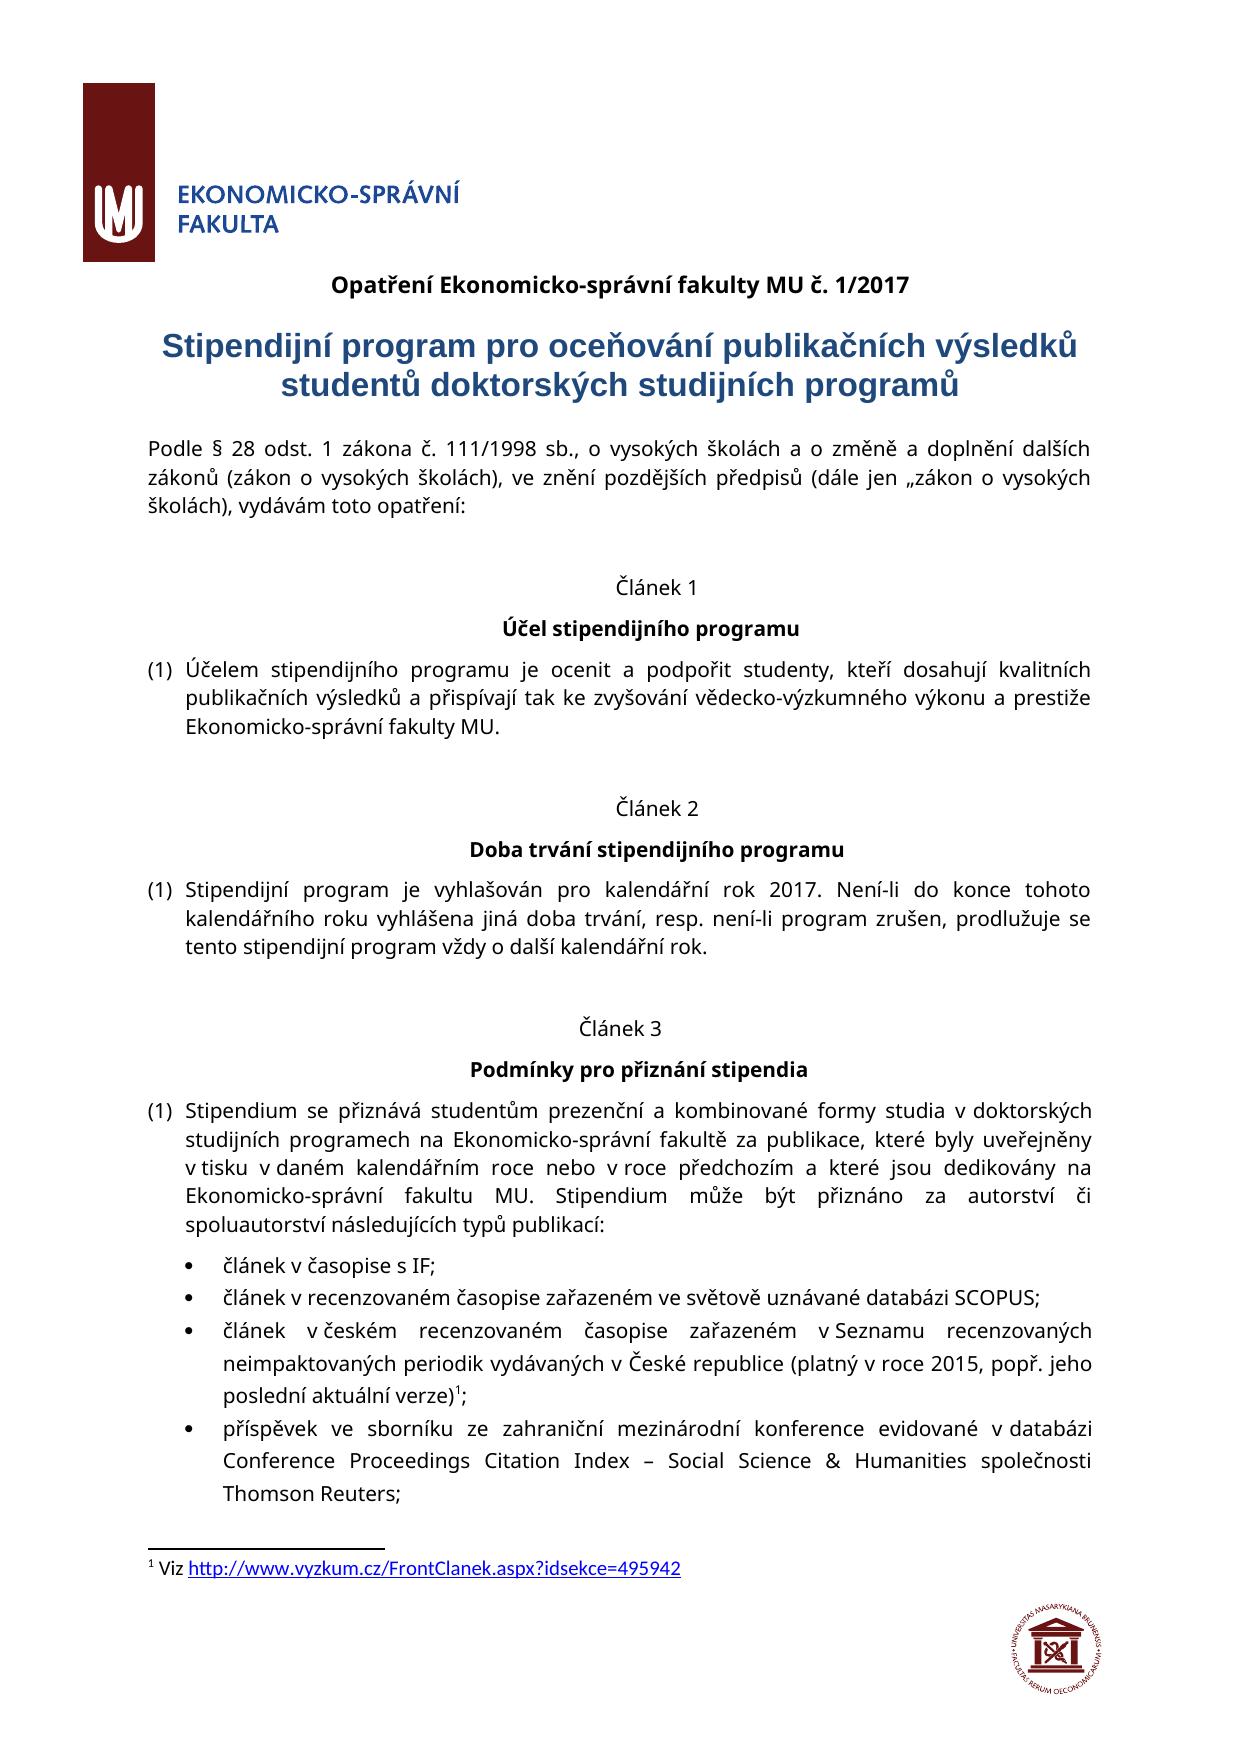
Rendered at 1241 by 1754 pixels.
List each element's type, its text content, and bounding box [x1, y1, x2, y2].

text Doba trvání stipendijního programu [148, 835, 1092, 863]
list Účelem stipendijního programu je ocenit a podpořit studenty, kteří dosahují kvalitních publikačních výsledků a přispívají tak ke zvyšování vědecko-výzkumného výkonu a prestiže Ekonomicko-správní fakulty MU. [148, 655, 1092, 740]
list článek v časopise s IF; [185, 1251, 1092, 1279]
list článek v českém recenzovaném časopise zařazeném v Seznamu recenzovaných neimpaktovaných periodik vydávaných v České republice (platný v roce 2015, popř. jeho poslední aktuální verze); [185, 1316, 1092, 1410]
list Podle § 28 odst. 1 zákona č. 111/1998 sb., o vysokých školách a o změně a doplnění dalších zákonů (zákon o vysokých školách), ve znění pozdějších předpisů (dále jen „zákon o vysokých školách), vydávám toto opatření: [148, 434, 1092, 520]
text Stipendijní program pro oceňování publikačních výsledků studentů doktorských studijních programů [148, 326, 1092, 403]
list článek v recenzovaném časopise zařazeném ve světově uznávané databázi SCOPUS; [185, 1283, 1092, 1312]
list Stipendium se přiznává studentům prezenční a kombinované formy studia v doktorských studijních programech na Ekonomicko-správní fakultě za publikace, které byly uveřejněny v tisku v daném kalendářním roce nebo v roce předchozím a které jsou dedikovány na Ekonomicko-správní fakultu MU. Stipendium může být přiznáno za autorství či spoluautorství následujících typů publikací: [148, 1096, 1092, 1238]
text Opatření Ekonomicko-správní fakulty MU č. 1/2017 [148, 269, 1092, 300]
text Článek 1 [148, 573, 1092, 602]
text Účel stipendijního programu1 [148, 614, 1092, 642]
list Podmínky pro přiznání stipendia [185, 1055, 1092, 1084]
list Stipendijní program je vyhlašován pro kalendářní rok 2017. Není-li do konce tohoto kalendářního roku vyhlášena jiná doba trvání, resp. není-li program zrušen, prodlužuje se tento stipendijní program vždy o další kalendářní rok. [148, 876, 1092, 961]
list příspěvek ve sborníku ze zahraniční mezinárodní konference evidované v databázi Conference Proceedings Citation Index – Social Science & Humanities společnosti Thomson Reuters; [185, 1414, 1092, 1508]
list Článek 3 [148, 1014, 1092, 1043]
text Článek 2 [148, 794, 1092, 822]
